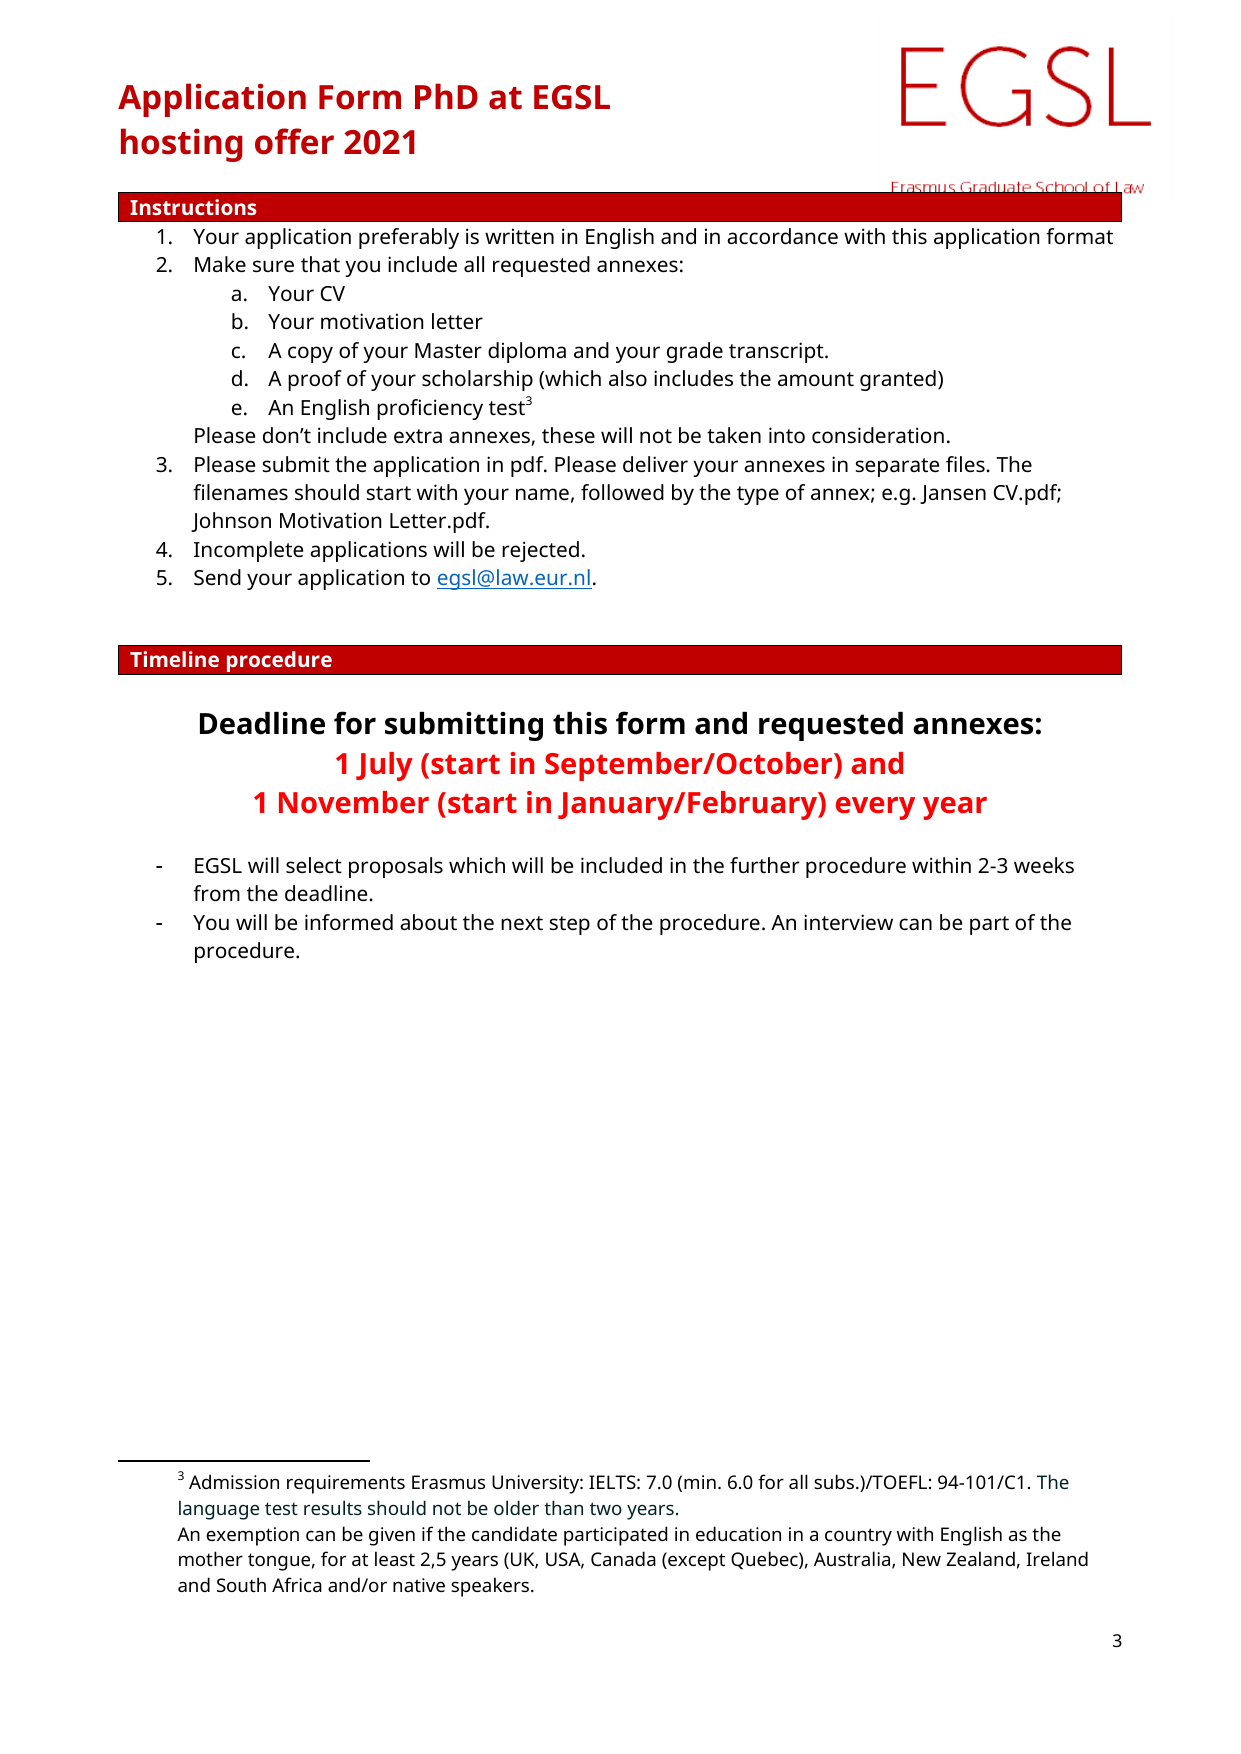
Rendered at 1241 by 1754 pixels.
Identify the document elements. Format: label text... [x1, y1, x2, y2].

list A proof of your scholarship (which also includes the amount granted) [231, 364, 1122, 393]
text Deadline for submitting this form and requested annexes: [118, 703, 1122, 743]
list Make sure that you include all requested annexes: [156, 251, 1122, 279]
list A copy of your Master diploma and your grade transcript. [231, 336, 1122, 364]
list Send your application to egsl@law.eur.nl. [156, 563, 1122, 616]
list Incomplete applications will be rejected. [156, 535, 1122, 563]
list You will be informed about the next step of the procedure. An interview can be part of the procedure. [156, 908, 1122, 965]
list Please submit the application in pdf. Please deliver your annexes in separate files. The filenames should start with your name, followed by the type of annex; e.g. Jansen CV.pdf; Johnson Motivation Letter.pdf. [156, 450, 1122, 535]
text 1 November (start in January/February) every year [118, 783, 1122, 822]
list An English proficiency test [231, 393, 1122, 421]
list EGSL will select proposals which will be included in the further procedure within 2-3 weeks from the deadline. [156, 851, 1122, 908]
text 1 July (start in September/October) and [118, 743, 1122, 783]
list Your application preferably is written in English and in accordance with this application format [156, 222, 1122, 251]
table_header Instructions [119, 193, 1121, 221]
table_header Timeline procedure [119, 646, 1121, 674]
list Your CV [231, 279, 1122, 307]
text Please don’t include extra annexes, these will not be taken into consideration. [193, 421, 1122, 450]
list Your motivation letter [231, 307, 1122, 336]
